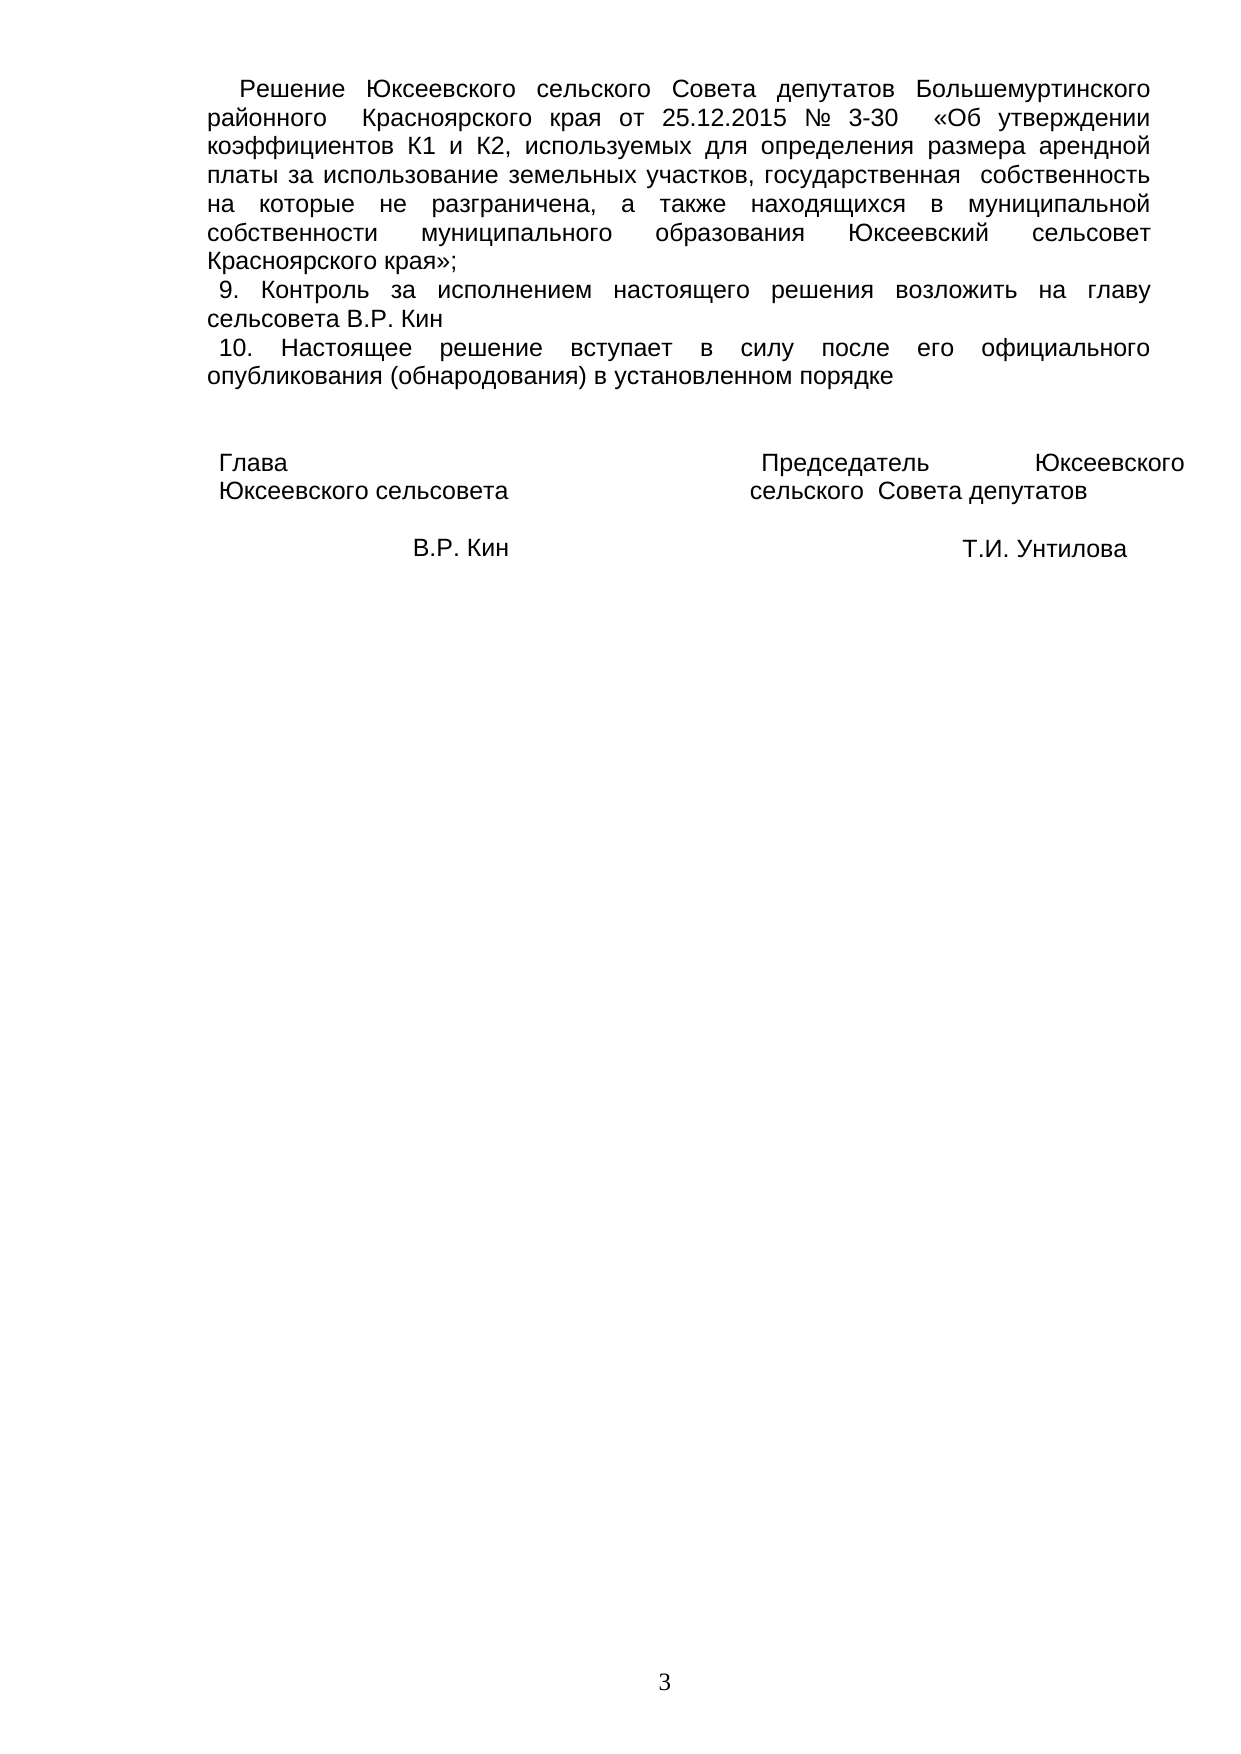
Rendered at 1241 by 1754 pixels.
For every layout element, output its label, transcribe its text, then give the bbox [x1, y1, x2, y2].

table_header Глава Юксеевского сельсовета В.Р. Кин [166, 448, 709, 591]
text Решение Юксеевского сельского Совета депутатов Большемуртинского районного Красноярского края от 25.12.2015 № 3-30 «Об утверждении коэффициентов К1 и К2, используемых для определения размера арендной платы за использование земельных участков, государственная собственность на которые не разграничена, а также находящихся в муниципальной собственности муниципального образования Юксеевский сельсовет Красноярского края»; [207, 74, 1152, 275]
text 10. Настоящее решение вступает в силу после его официального опубликования (обнародования) в установленном порядке [207, 333, 1152, 390]
text 9. Контроль за исполнением настоящего решения возложить на главу сельсовета В.Р. Кин [207, 275, 1152, 333]
table_header Председатель Юксеевского сельского Совета депутатов Т.И. Унтилова [709, 448, 1196, 591]
